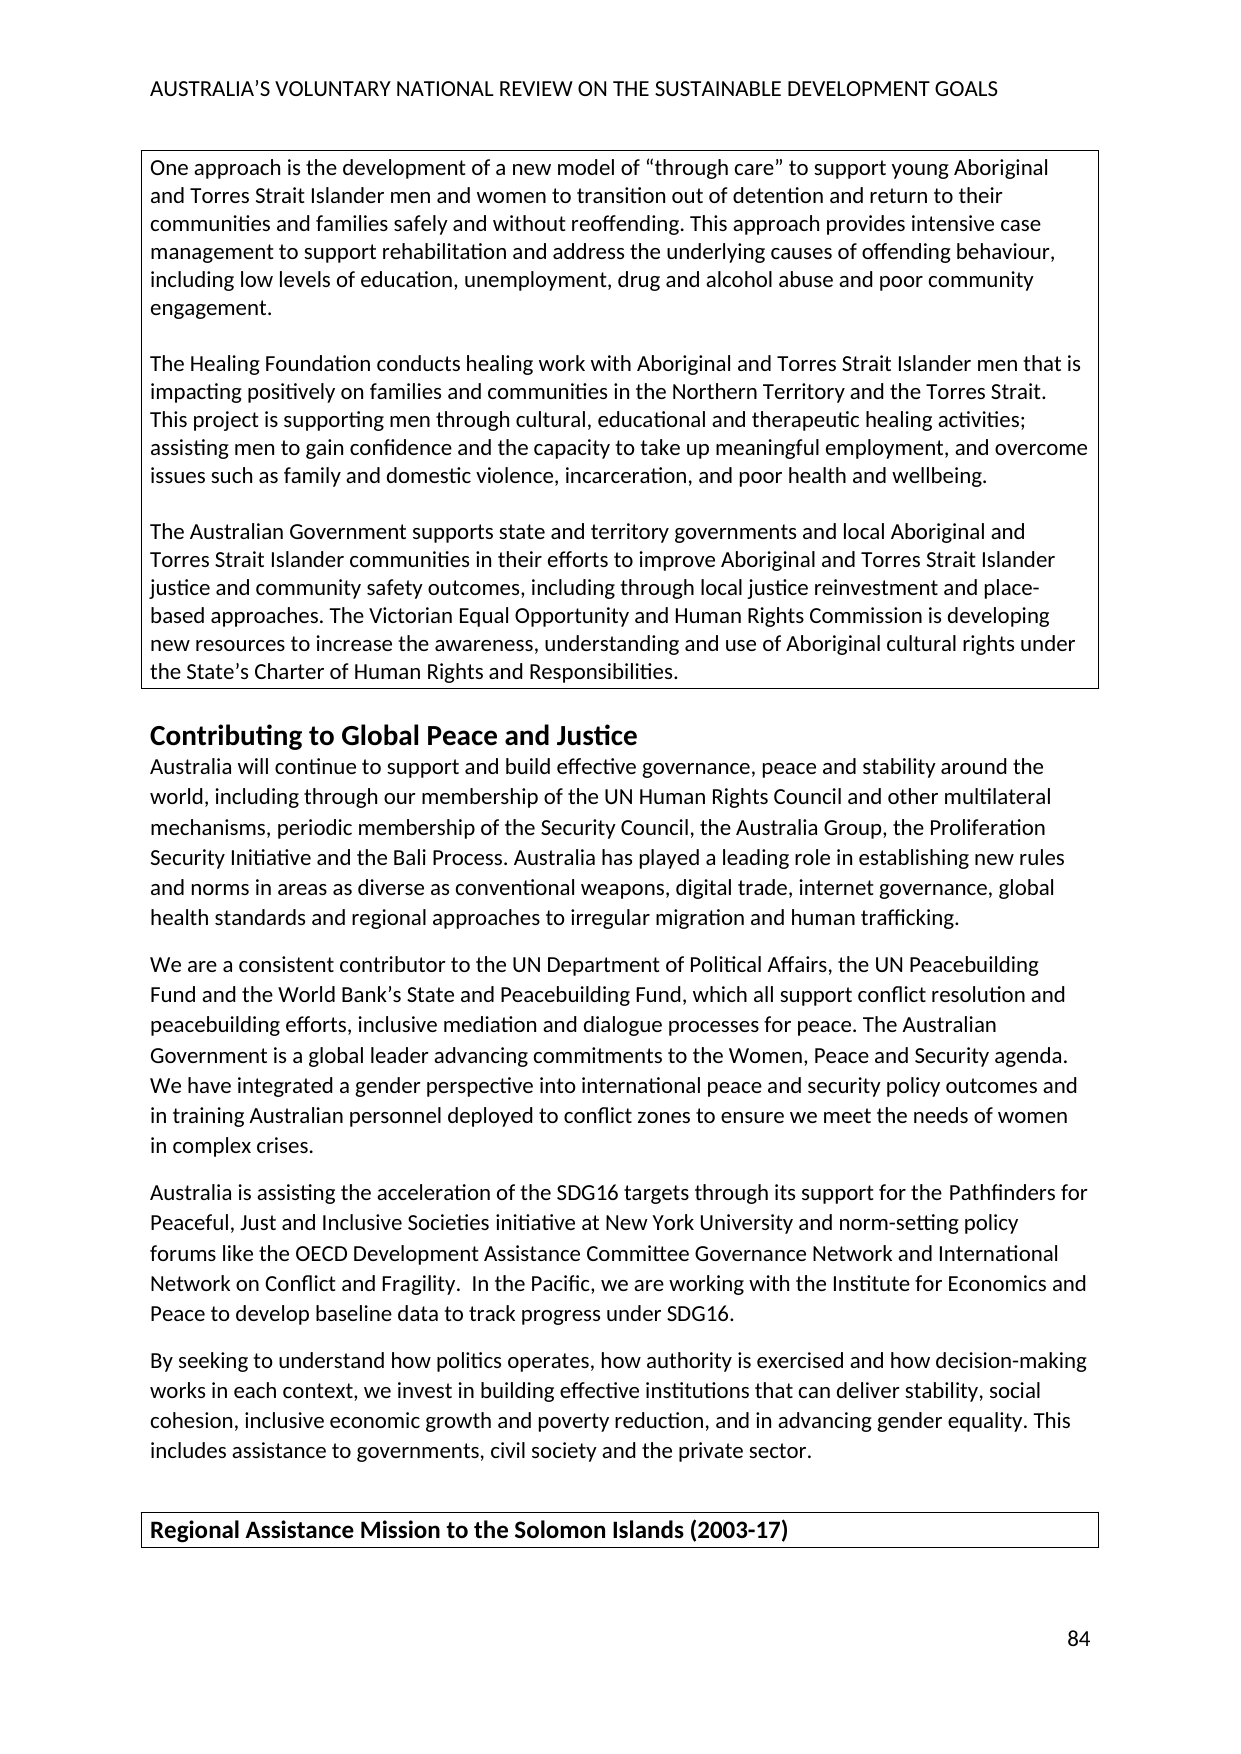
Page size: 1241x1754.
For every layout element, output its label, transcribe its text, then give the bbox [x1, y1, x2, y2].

text Contributing to Global Peace and Justice [150, 717, 1090, 752]
text Regional Assistance Mission to the Solomon Islands (2003-17) [142, 1513, 1098, 1547]
text Australia is assisting the acceleration of the SDG16 targets through its support for the Pathfinders for Peaceful, Just and Inclusive Societies initiative at New York University and norm-setting policy forums like the OECD Development Assistance Committee Governance Network and International Network on Conflict and Fragility. In the Pacific, we are working with the Institute for Economics and Peace to develop baseline data to track progress under SDG16. [150, 1178, 1090, 1327]
text The Australian Government supports state and territory governments and local Aboriginal and Torres Strait Islander communities in their efforts to improve Aboriginal and Torres Strait Islander justice and community safety outcomes, including through local justice reinvestment and place-based approaches. The Victorian Equal Opportunity and Human Rights Commission is developing new resources to increase the awareness, understanding and use of Aboriginal cultural rights under the State’s Charter of Human Rights and Responsibilities. [142, 514, 1098, 688]
text By seeking to understand how politics operates, how authority is exercised and how decision-making works in each context, we invest in building effective institutions that can deliver stability, social cohesion, inclusive economic growth and poverty reduction, and in advancing gender equality. This includes assistance to governments, civil society and the private sector. [150, 1346, 1090, 1465]
text The Healing Foundation conducts healing work with Aboriginal and Torres Strait Islander men that is impacting positively on families and communities in the Northern Territory and the Torres Strait. This project is supporting men through cultural, educational and therapeutic healing activities; assisting men to gain confidence and the capacity to take up meaningful employment, and overcome issues such as family and domestic violence, incarceration, and poor health and wellbeing. [150, 349, 1090, 489]
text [142, 151, 1098, 321]
text Australia will continue to support and build effective governance, peace and stability around the world, including through our membership of the UN Human Rights Council and other multilateral mechanisms, periodic membership of the Security Council, the Australia Group, the Proliferation Security Initiative and the Bali Process. Australia has played a leading role in establishing new rules and norms in areas as diverse as conventional weapons, digital trade, internet governance, global health standards and regional approaches to irregular migration and human trafficking. [150, 752, 1090, 931]
text We are a consistent contributor to the UN Department of Political Affairs, the UN Peacebuilding Fund and the World Bank’s State and Peacebuilding Fund, which all support conflict resolution and peacebuilding efforts, inclusive mediation and dialogue processes for peace. The Australian Government is a global leader advancing commitments to the Women, Peace and Security agenda. We have integrated a gender perspective into international peace and security policy outcomes and in training Australian personnel deployed to conflict zones to ensure we meet the needs of women in complex crises. [150, 950, 1090, 1159]
